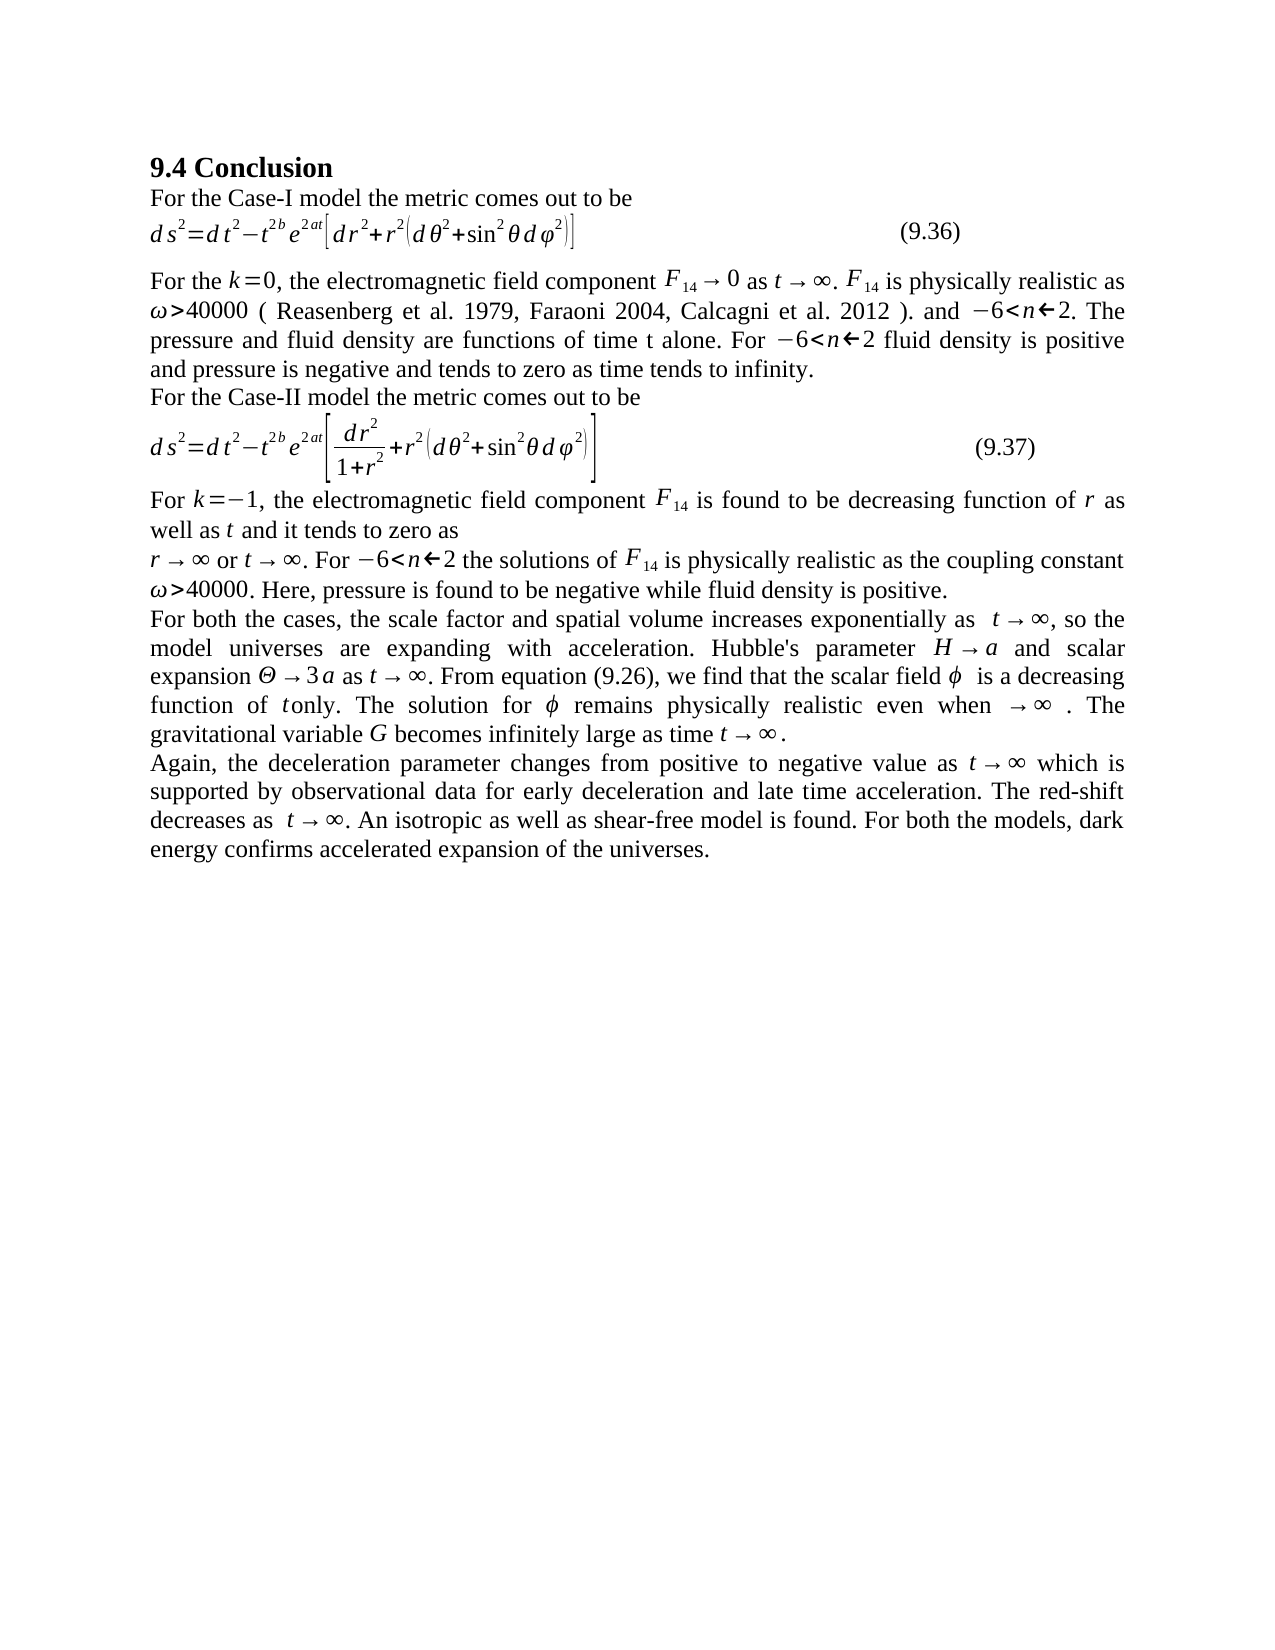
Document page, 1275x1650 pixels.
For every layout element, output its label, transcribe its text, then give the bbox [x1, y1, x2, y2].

text For both the cases, the scale factor and spatial volume increases exponentially as , so the model universes are expanding with acceleration. Hubble's parameter and scalar expansion as . From equation (9.26), we find that the scalar field is a decreasing function of only. The solution for remains physically realistic even when . The gravitational variable becomes infinitely large as time [150, 604, 1125, 748]
text For the Case-II model the metric comes out to be [150, 382, 1125, 411]
text Again, the deceleration parameter changes from positive to negative value as which is supported by observational data for early deceleration and late time acceleration. The red-shift decreases as . An isotropic as well as shear-free model is found. For both the models, dark energy confirms accelerated expansion of the universes. [150, 748, 1125, 863]
text (9.36) [150, 212, 1125, 250]
text (9.37) [150, 411, 1125, 484]
text For the , the electromagnetic field component as . is physically realistic as ( Reasenberg et al. 1979, Faraoni 2004, Calcagni et al. 2012 ). and . The pressure and fluid density are functions of time t alone. For fluid density is positive and pressure is negative and tends to zero as time tends to infinity. [150, 265, 1125, 382]
text 9.4 Conclusion [150, 150, 1125, 183]
text or . For the solutions of is physically realistic as the coupling constant . Here, pressure is found to be negative while fluid density is positive. [150, 544, 1125, 604]
text For , the electromagnetic field component is found to be decreasing function of as well as and it tends to zero as [150, 484, 1125, 544]
text For the Case-I model the metric comes out to be [150, 183, 1125, 212]
